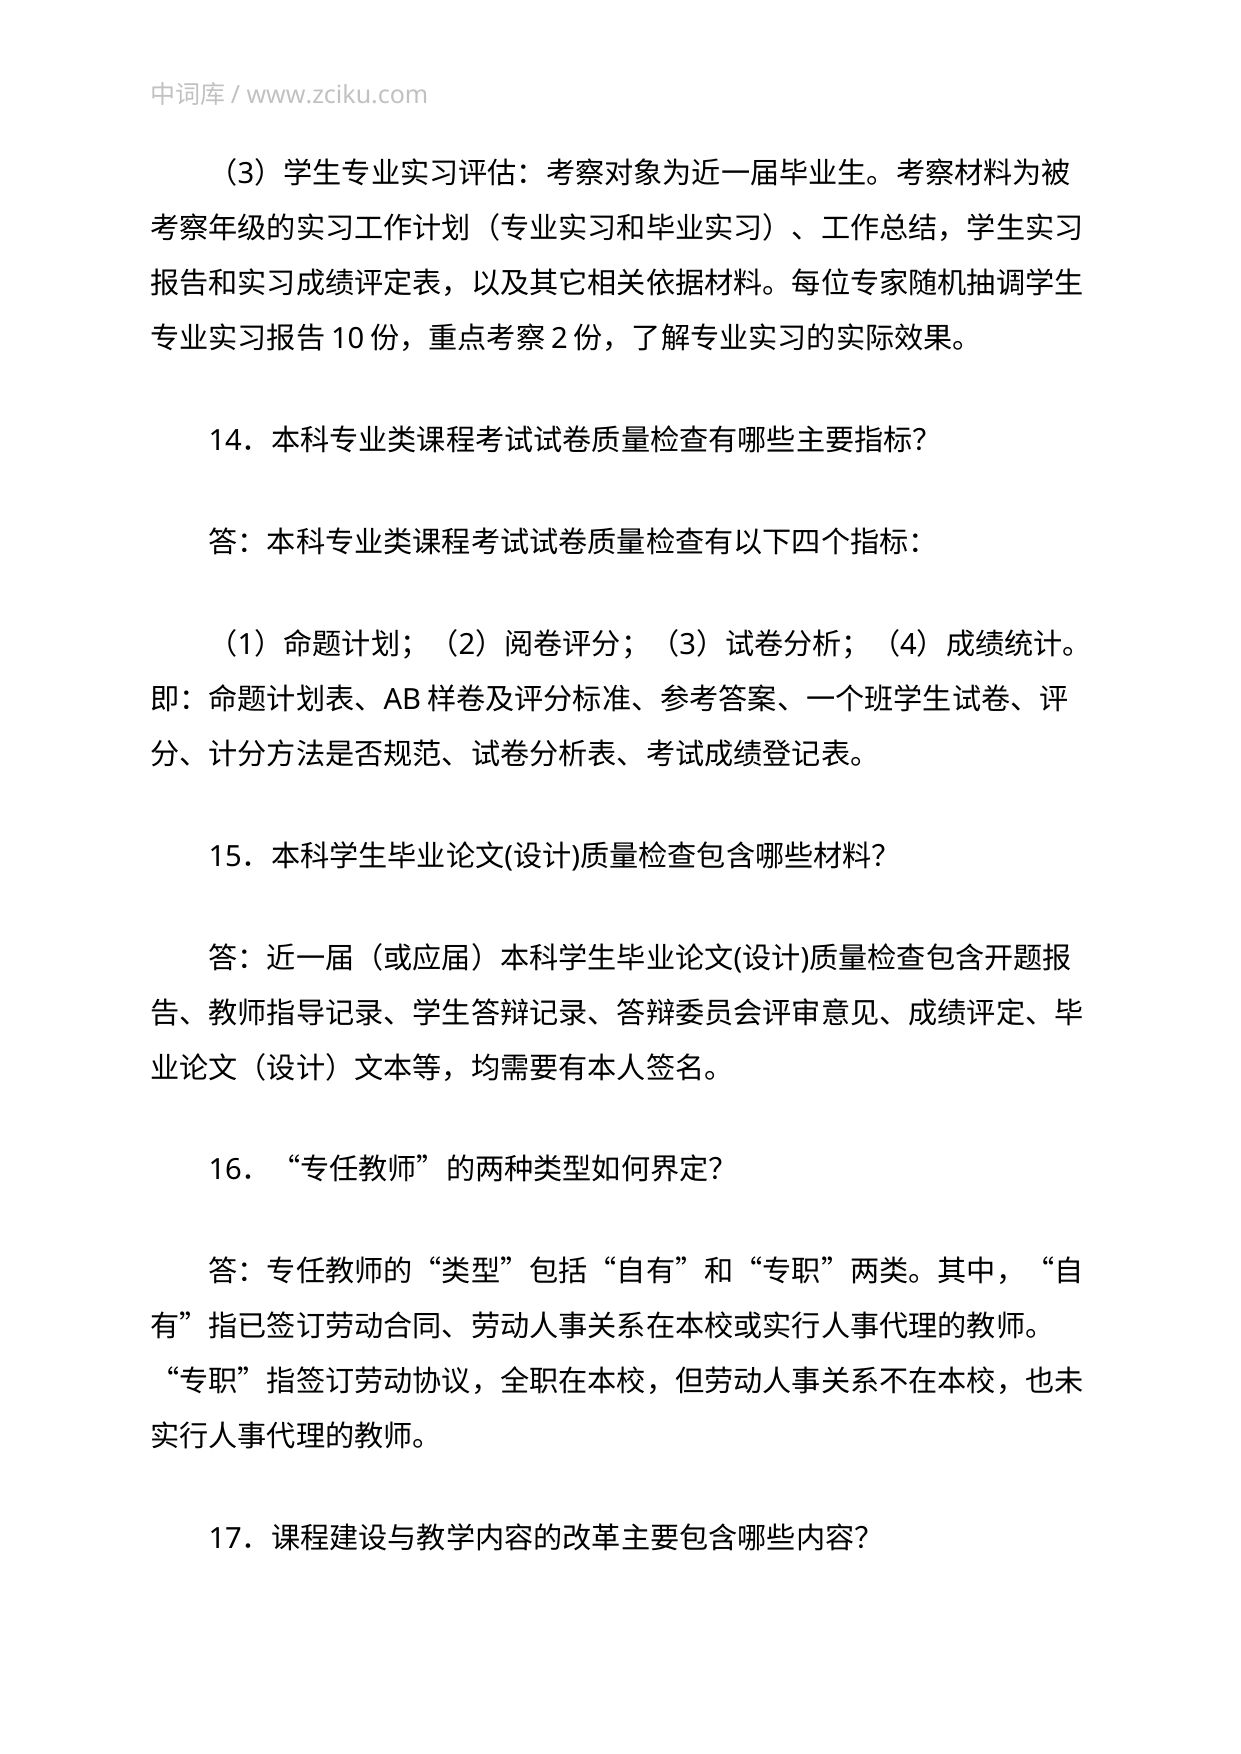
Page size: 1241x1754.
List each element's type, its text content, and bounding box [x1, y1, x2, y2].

text 14．本科专业类课程考试试卷质量检查有哪些主要指标？ [150, 417, 1090, 459]
text 答：近一届（或应届）本科学生毕业论文(设计)质量检查包含开题报告、教师指导记录、学生答辩记录、答辩委员会评审意见、成绩评定、毕业论文（设计）文本等，均需要有本人签名。 [150, 934, 1090, 1086]
text （1）命题计划；（2）阅卷评分；（3）试卷分析；（4）成绩统计。即：命题计划表、AB样卷及评分标准、参考答案、一个班学生试卷、评分、计分方法是否规范、试卷分析表、考试成绩登记表。 [150, 621, 1090, 773]
text 16．“专任教师”的两种类型如何界定？ [150, 1146, 1090, 1188]
text 15．本科学生毕业论文(设计)质量检查包含哪些材料？ [150, 832, 1090, 875]
text 17．课程建设与教学内容的改革主要包含哪些内容？ [150, 1514, 1090, 1557]
text 答：本科专业类课程考试试卷质量检查有以下四个指标： [150, 519, 1090, 561]
text 答：专任教师的“类型”包括“自有”和“专职”两类。其中，“自有”指已签订劳动合同、劳动人事关系在本校或实行人事代理的教师。“专职”指签订劳动协议，全职在本校，但劳动人事关系不在本校，也未实行人事代理的教师。 [150, 1248, 1090, 1455]
text （3）学生专业实习评估：考察对象为近一届毕业生。考察材料为被考察年级的实习工作计划（专业实习和毕业实习）、工作总结，学生实习报告和实习成绩评定表，以及其它相关依据材料。每位专家随机抽调学生专业实习报告10份，重点考察2份，了解专业实习的实际效果。 [150, 150, 1090, 357]
